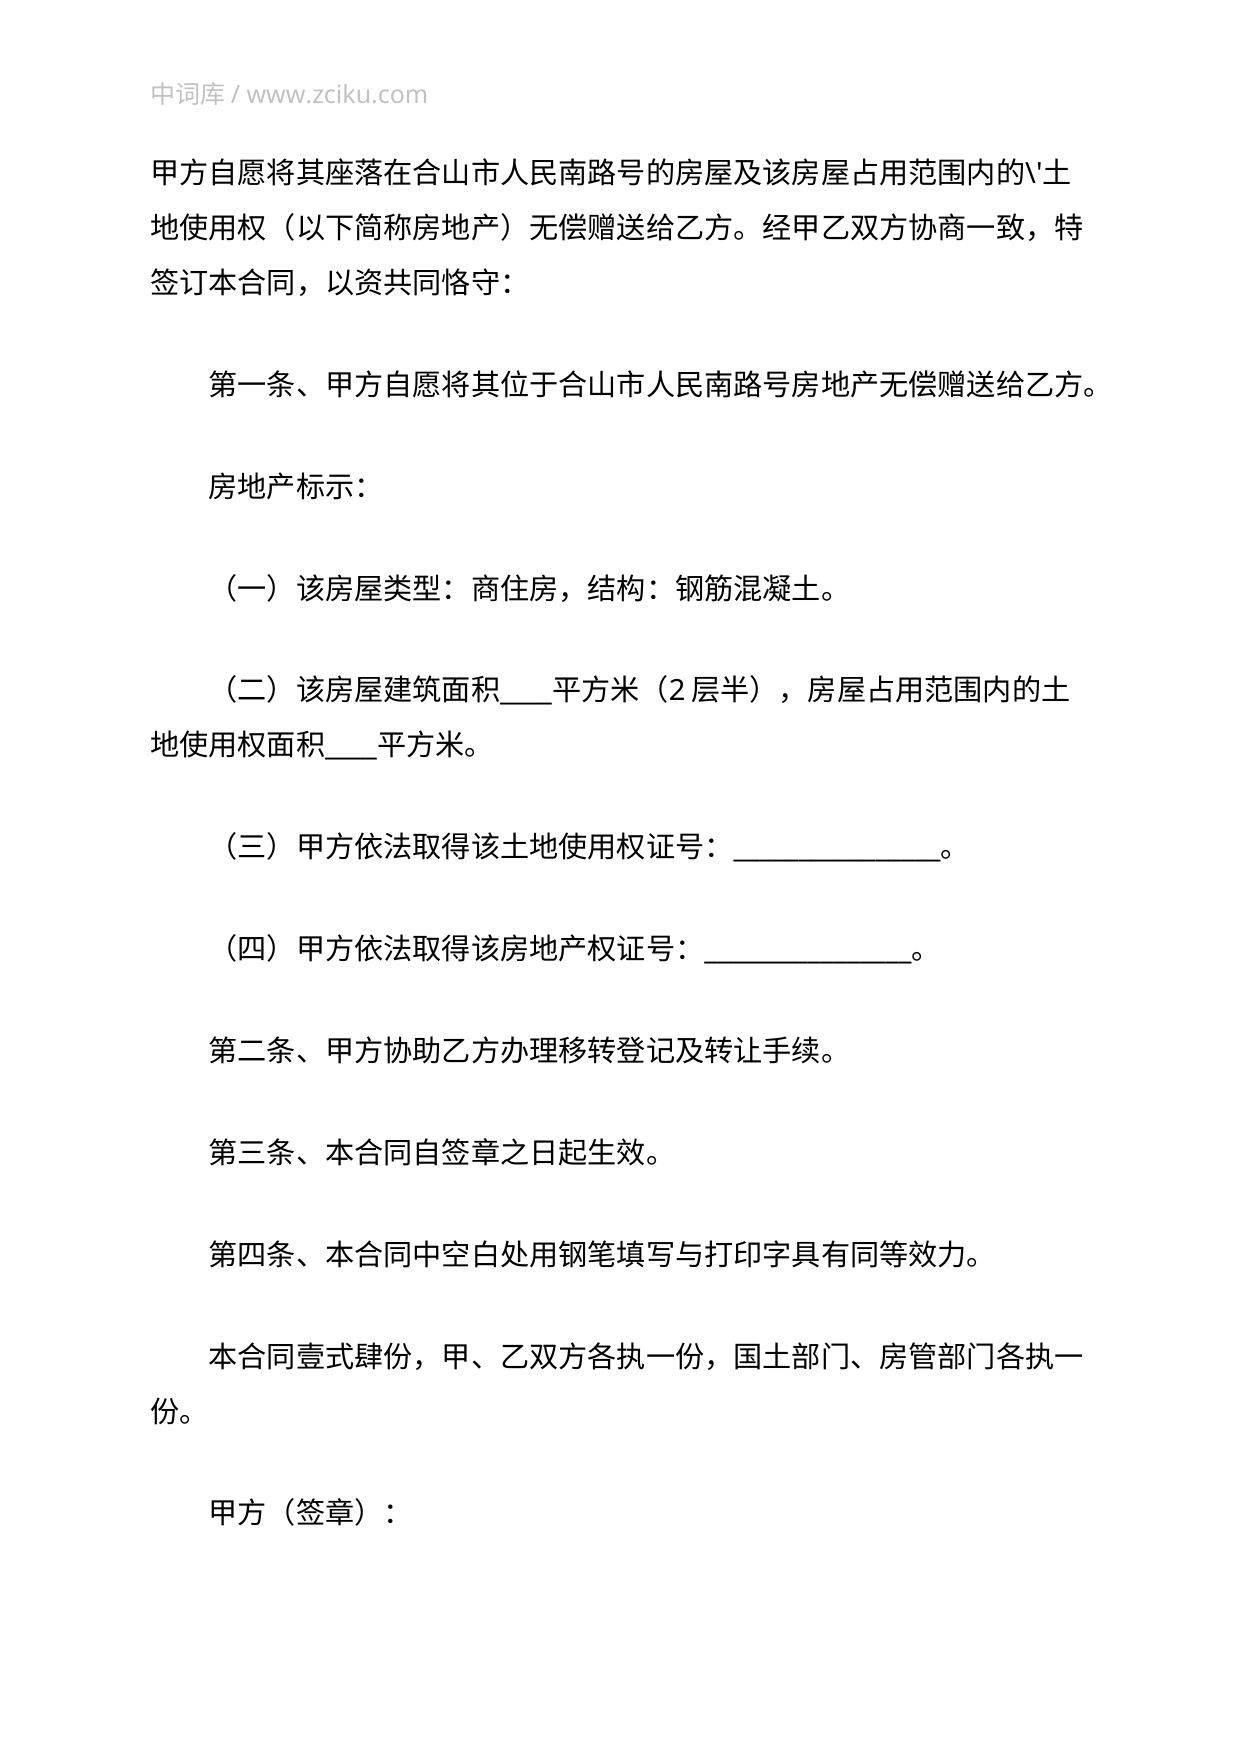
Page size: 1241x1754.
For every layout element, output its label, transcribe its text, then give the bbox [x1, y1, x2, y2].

text 第一条、甲方自愿将其位于合山市人民南路号房地产无偿赠送给乙方。 [150, 362, 1090, 404]
text （二）该房屋建筑面积____平方米（2层半），房屋占用范围内的土地使用权面积____平方米。 [150, 667, 1090, 764]
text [150, 150, 1090, 302]
text （四）甲方依法取得该房地产权证号：________________。 [150, 926, 1090, 968]
text 房地产标示： [150, 463, 1090, 506]
text （三）甲方依法取得该土地使用权证号：________________。 [150, 824, 1090, 866]
text 本合同壹式肆份，甲、乙双方各执一份，国土部门、房管部门各执一份。 [150, 1333, 1090, 1430]
text 第二条、甲方协助乙方办理移转登记及转让手续。 [150, 1028, 1090, 1070]
text （一）该房屋类型：商住房，结构：钢筋混凝土。 [150, 565, 1090, 607]
text 第四条、本合同中空白处用钢笔填写与打印字具有同等效力。 [150, 1231, 1090, 1274]
text 甲方（签章）： [150, 1490, 1090, 1532]
text 第三条、本合同自签章之日起生效。 [150, 1130, 1090, 1172]
